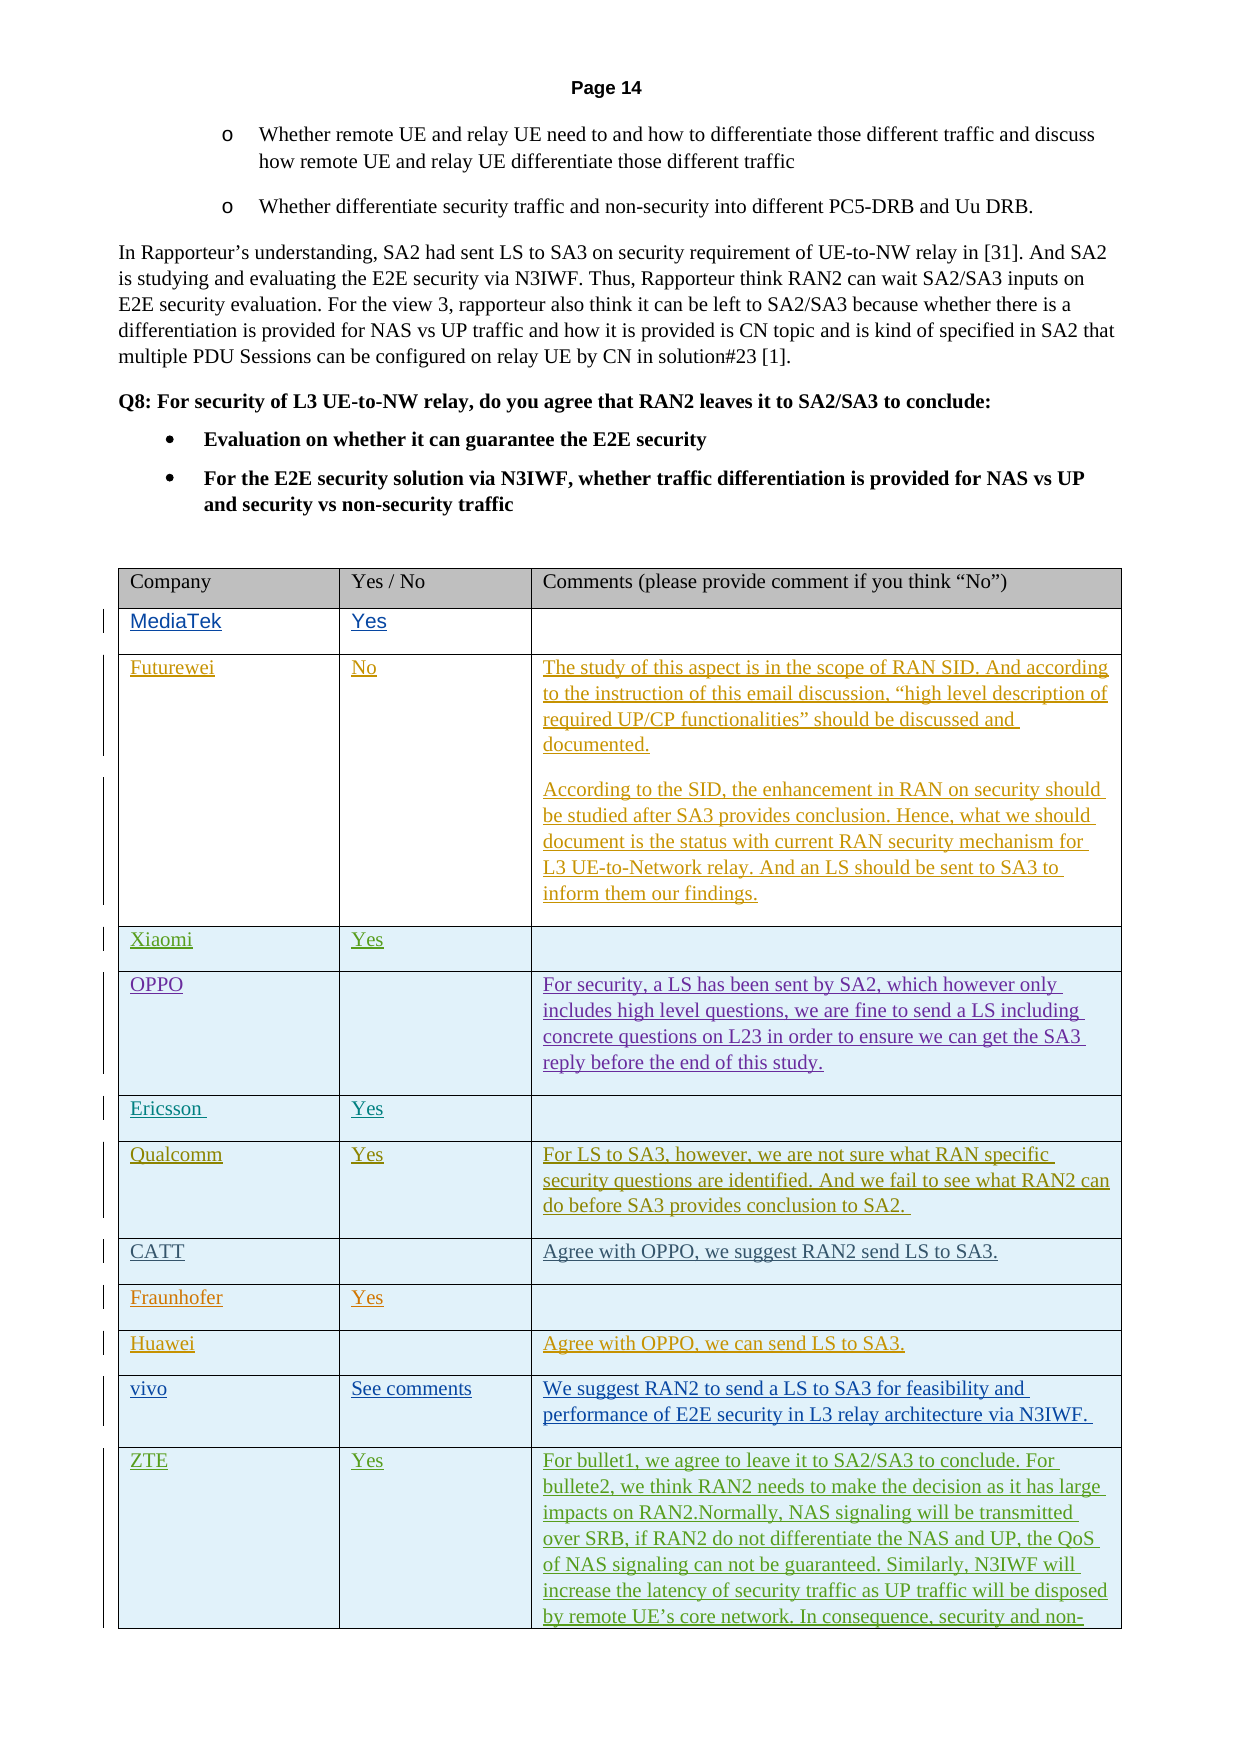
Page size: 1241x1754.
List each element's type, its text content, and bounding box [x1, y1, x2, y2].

text Q8: For security of L3 UE-to-NW relay, do you agree that RAN2 leaves it to SA2/SA3 to conclude: [118, 389, 1122, 413]
list Evaluation on whether it can guarantee the E2E security [166, 427, 1122, 451]
table_cell [532, 609, 1121, 653]
table_header Company [119, 569, 339, 608]
list For the E2E security solution via N3IWF, whether traffic differentiation is provided for NAS vs UP and security vs non-security traffic [166, 466, 1122, 516]
table_header Yes / No [340, 569, 531, 608]
list Whether differentiate security traffic and non-security into different PC5-DRB and Uu DRB. [221, 194, 1122, 219]
table_cell [119, 609, 339, 653]
table_cell [340, 609, 531, 653]
table_cell [119, 655, 339, 926]
text In Rapporteur’s understanding, SA2 had sent LS to SA3 on security requirement of UE-to-NW relay in [31]. And SA2 is studying and evaluating the E2E security via N3IWF. Thus, Rapporteur think RAN2 can wait SA2/SA3 inputs on E2E security evaluation. For the view 3, rapporteur also think it can be left to SA2/SA3 because whether there is a differentiation is provided for NAS vs UP traffic and how it is provided is CN topic and is kind of specified in SA2 that multiple PDU Sessions can be configured on relay UE by CN in solution#23 [1]. [118, 240, 1122, 368]
table_cell [532, 655, 1121, 926]
table_header Comments (please provide comment if you think “No”) [532, 569, 1121, 608]
list Whether remote UE and relay UE need to and how to differentiate those different traffic and discuss how remote UE and relay UE differentiate those different traffic [221, 121, 1122, 173]
table_cell [340, 655, 531, 926]
